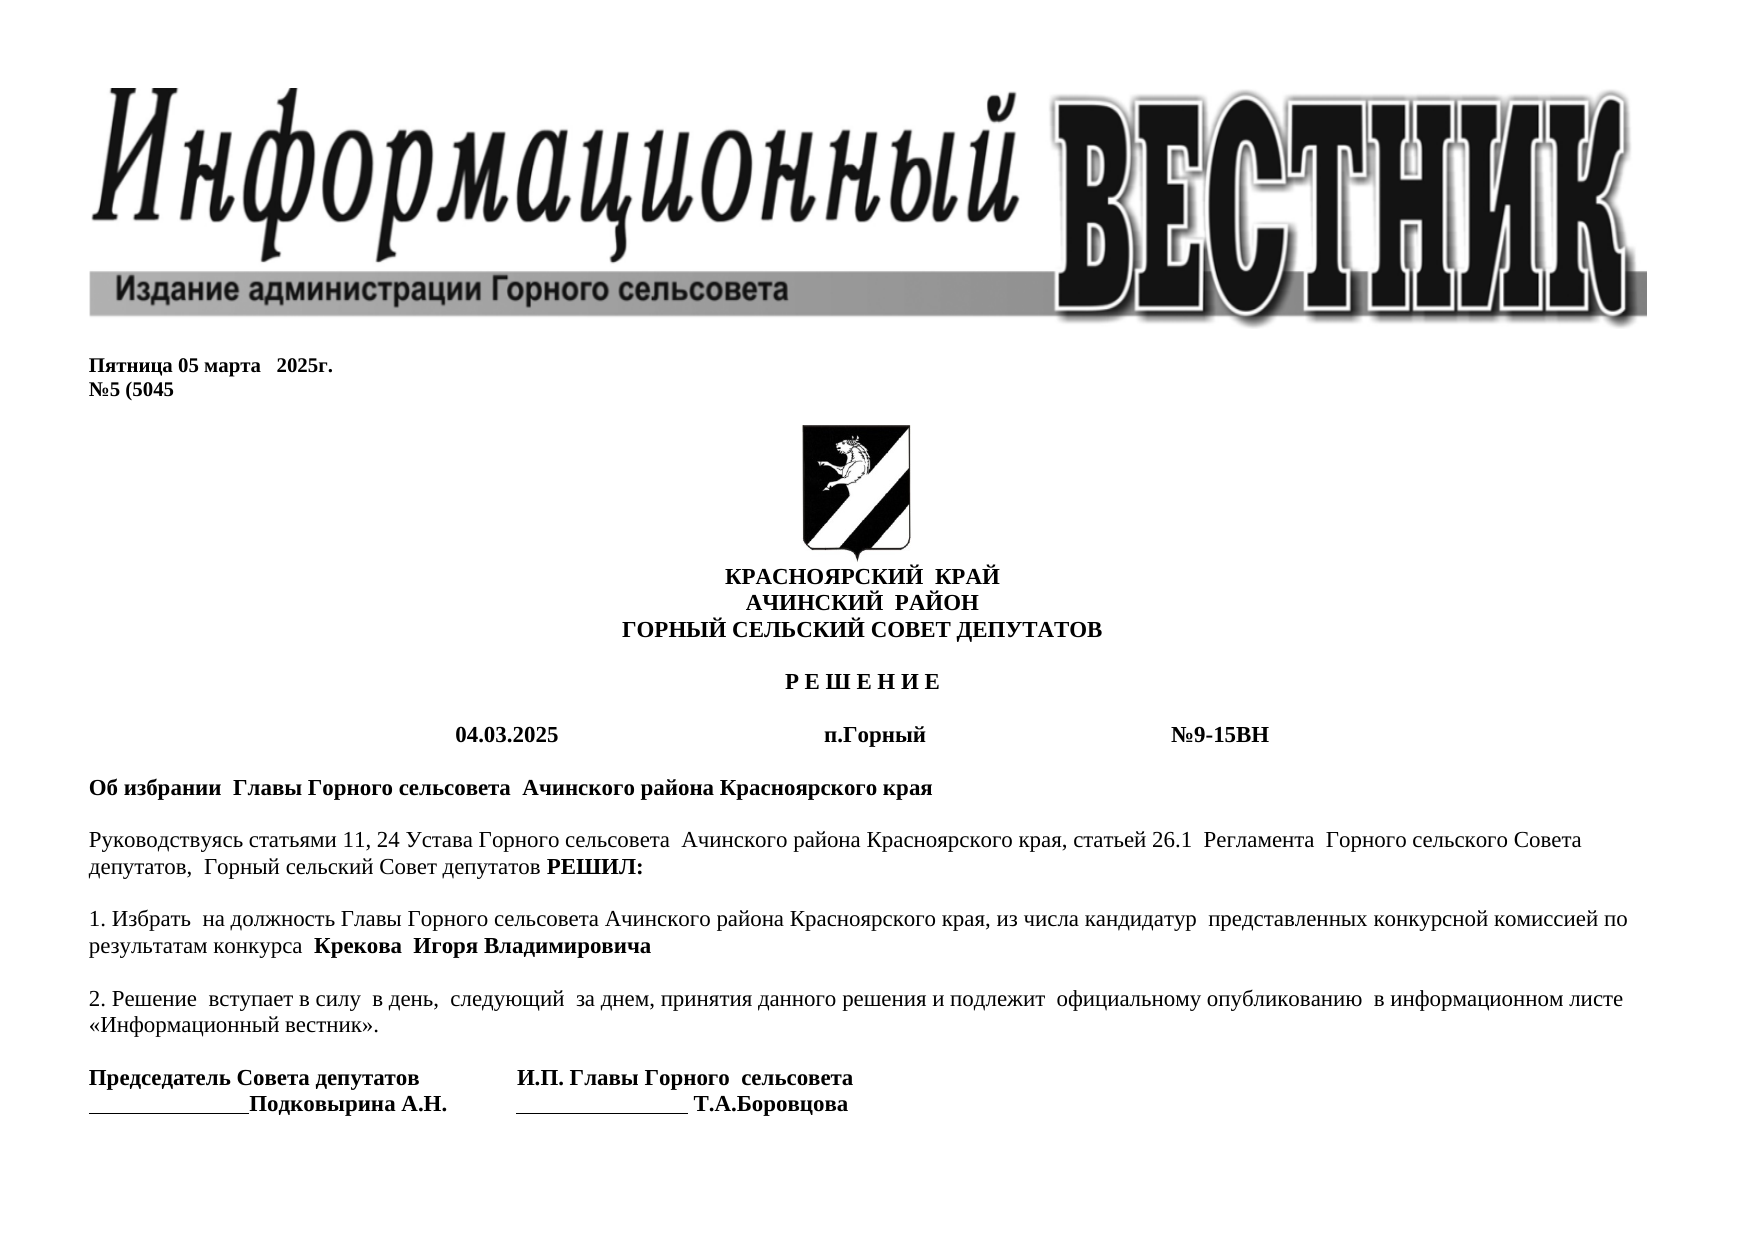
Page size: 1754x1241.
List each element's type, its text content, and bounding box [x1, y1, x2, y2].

text Председатель Совета депутатов И.П. Главы Горного сельсовета [89, 1064, 1636, 1090]
text ГОРНЫЙ СЕЛЬСКИЙ СОВЕТ ДЕПУТАТОВ [89, 616, 1636, 642]
text 1. Избрать на должность Главы Горного сельсовета Ачинского района Красноярского края, из числа кандидатур представленных конкурсной комиссией по результатам конкурса Крекова Игоря Владимировича [89, 906, 1636, 958]
text 2. Решение вступает в силу в день, следующий за днем, принятия данного решения и подлежит официальному опубликованию в информационном листе «Информационный вестник». [89, 984, 1636, 1037]
picture [801, 425, 912, 563]
picture [88, 88, 1647, 329]
text №5 (5045 [89, 377, 1636, 401]
text 04.03.2025 п.Горный №9-15ВН [89, 721, 1636, 747]
text Пятница 05 марта 2025г. [89, 353, 1636, 377]
text АЧИНСКИЙ РАЙОН [89, 589, 1636, 616]
text Р Е Ш Е Н И Е [89, 668, 1636, 695]
text Руководствуясь статьями 11, 24 Устава Горного сельсовета Ачинского района Красноярского края, статьей 26.1 Регламента Горного сельского Совета депутатов, Горный сельский Совет депутатов РЕШИЛ: [89, 826, 1636, 879]
text Об избрании Главы Горного сельсовета Ачинского района Красноярского края [89, 774, 1636, 800]
text Подковырина А.Н. Т.А.Боровцова [89, 1090, 1636, 1116]
text КРАСНОЯРСКИЙ КРАЙ [89, 563, 1636, 589]
